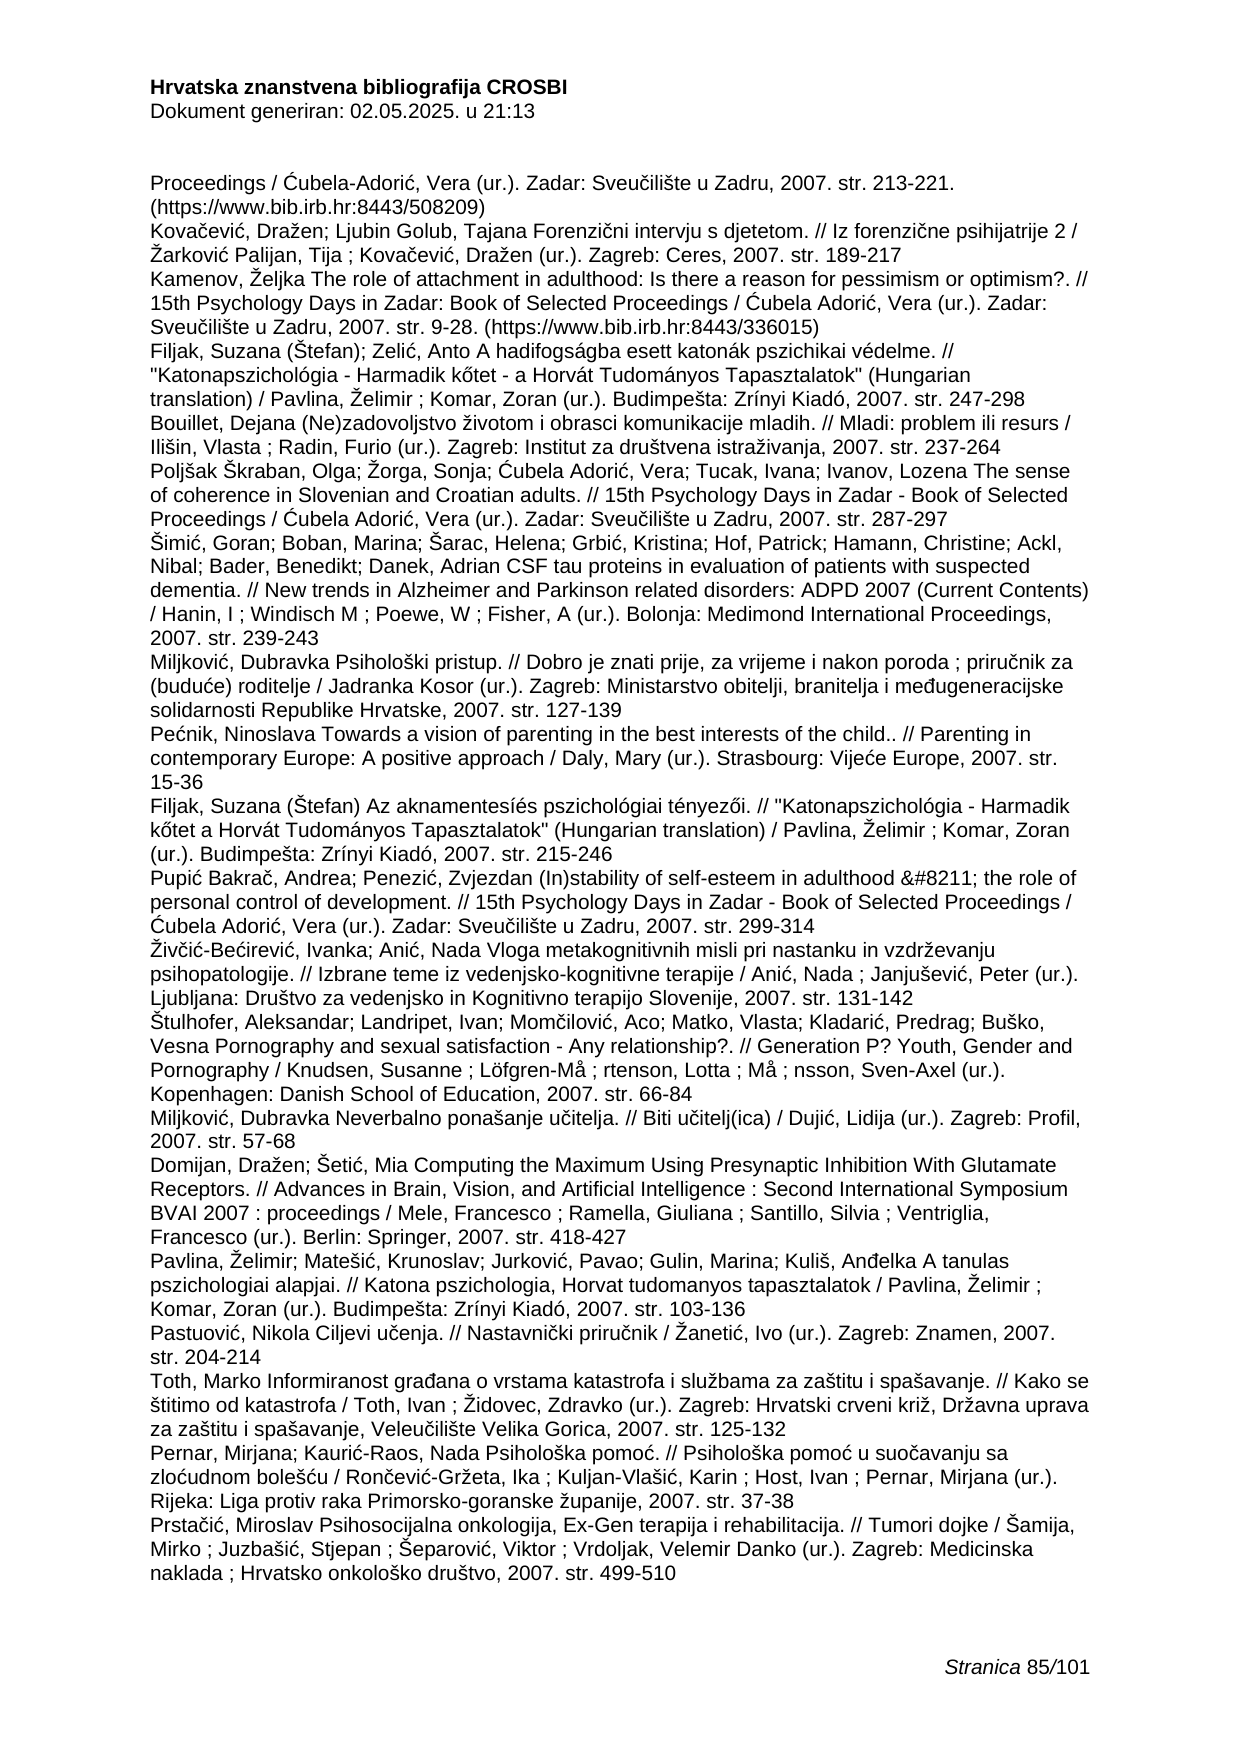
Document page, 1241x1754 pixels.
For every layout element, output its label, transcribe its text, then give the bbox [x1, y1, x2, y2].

text Kovačević, Dražen; Ljubin Golub, Tajana [150, 219, 1090, 267]
text Filjak, Suzana (Štefan); Zelić, Anto [150, 339, 1090, 411]
text Kamenov, Željka [150, 267, 1090, 339]
text Prstačić, Miroslav [150, 1513, 1090, 1584]
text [150, 171, 1090, 219]
text Miljković, Dubravka [150, 1105, 1090, 1153]
text Poljšak Škraban, Olga; Žorga, Sonja; Ćubela Adorić, Vera; Tucak, Ivana; Ivanov, Lozena [150, 458, 1090, 530]
text Pupić Bakrač, Andrea; Penezić, Zvjezdan [150, 866, 1090, 938]
text Pernar, Mirjana; Kaurić-Raos, Nada [150, 1441, 1090, 1513]
text Štulhofer, Aleksandar; Landripet, Ivan; Momčilović, Aco; Matko, Vlasta; Kladarić, Predrag; Buško, Vesna [150, 1009, 1090, 1105]
text Pećnik, Ninoslava [150, 722, 1090, 794]
text Filjak, Suzana (Štefan) [150, 794, 1090, 866]
text Pastuović, Nikola [150, 1321, 1090, 1369]
text Domijan, Dražen; Šetić, Mia [150, 1153, 1090, 1249]
text Miljković, Dubravka [150, 650, 1090, 722]
text Šimić, Goran; Boban, Marina; Šarac, Helena; Grbić, Kristina; Hof, Patrick; Hamann, Christine; Ackl, Nibal; Bader, Benedikt; Danek, Adrian [150, 530, 1090, 650]
text Bouillet, Dejana [150, 411, 1090, 458]
text Toth, Marko [150, 1369, 1090, 1441]
text Živčić-Bećirević, Ivanka; Anić, Nada [150, 938, 1090, 1009]
text Pavlina, Želimir; Matešić, Krunoslav; Jurković, Pavao; Gulin, Marina; Kuliš, Anđelka [150, 1249, 1090, 1321]
